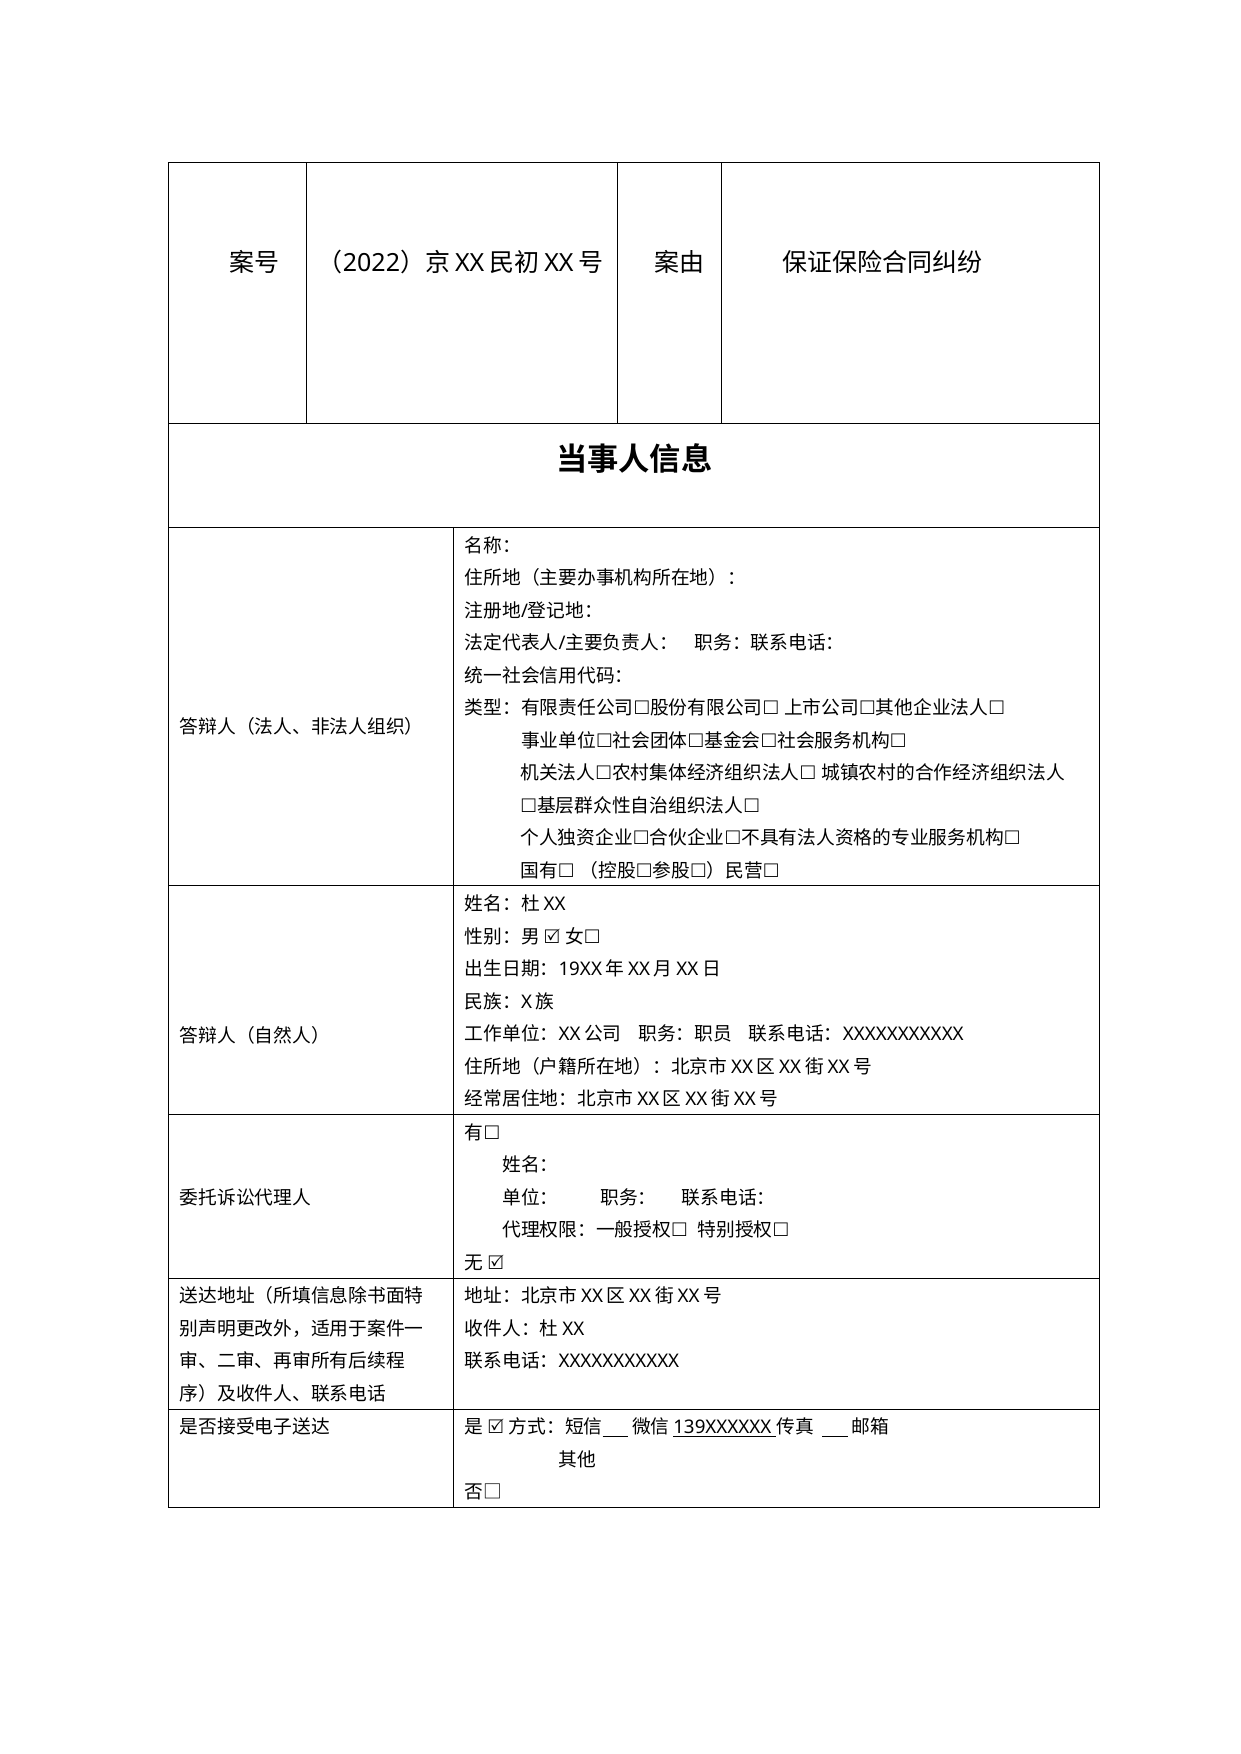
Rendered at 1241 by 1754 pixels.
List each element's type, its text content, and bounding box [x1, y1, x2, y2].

table_cell 是否接受电子送达 [169, 1410, 453, 1507]
table_cell 地址：北京市XX区XX街XX号 收件人：杜XX 联系电话：XXXXXXXXXXX [454, 1279, 1099, 1408]
table_cell 答辩人（自然人） [169, 886, 453, 1114]
table_cell 姓名：杜XX 性别：男 女 出生日期：19XX年XX月XX日 民族：X族 工作单位：XX公司 职务：职员 联系电话：XXXXXXXXXXX 住所地（户籍所在地）：北京市XX区XX街XX号 经常居住地：北京市XX区XX街XX号 [454, 886, 1099, 1114]
table_cell 委托诉讼代理人 [169, 1115, 453, 1277]
table_cell 案由 [618, 163, 721, 423]
table_cell 保证保险合同纠纷 [722, 163, 1099, 423]
table_cell 送达地址（所填信息除书面特别声明更改外，适用于案件一审、二审、再审所有后续程序）及收件人、联系电话 [169, 1279, 453, 1408]
table_cell 答辩人（法人、非法人组织） [169, 528, 453, 885]
table_cell 有 姓名： 单位： 职务： 联系电话： 代理权限：一般授权 特别授权 无 [454, 1115, 1099, 1277]
table_cell 当事人信息 [169, 424, 1099, 527]
table_cell 名称： 住所地（主要办事机构所在地）： 注册地/登记地： 法定代表人/主要负责人： 职务：联系电话： 统一社会信用代码： 类型：有限责任公司股份有限公司 上市公司其他企业法人 事业单位社会团体基金会社会服务机构 机关法人农村集体经济组织法人 城镇农村的合作经济组织法人基层群众性自治组织法人 个人独资企业合伙企业不具有法人资格的专业服务机构 国有 （控股参股）民营 [454, 528, 1099, 885]
table_cell 案号 [169, 163, 306, 423]
table_cell （2022）京XX民初XX号 [307, 163, 617, 423]
table_cell 是 方式：短信 微信139XXXXXX 传真 邮箱 其他 否□ [454, 1410, 1099, 1507]
